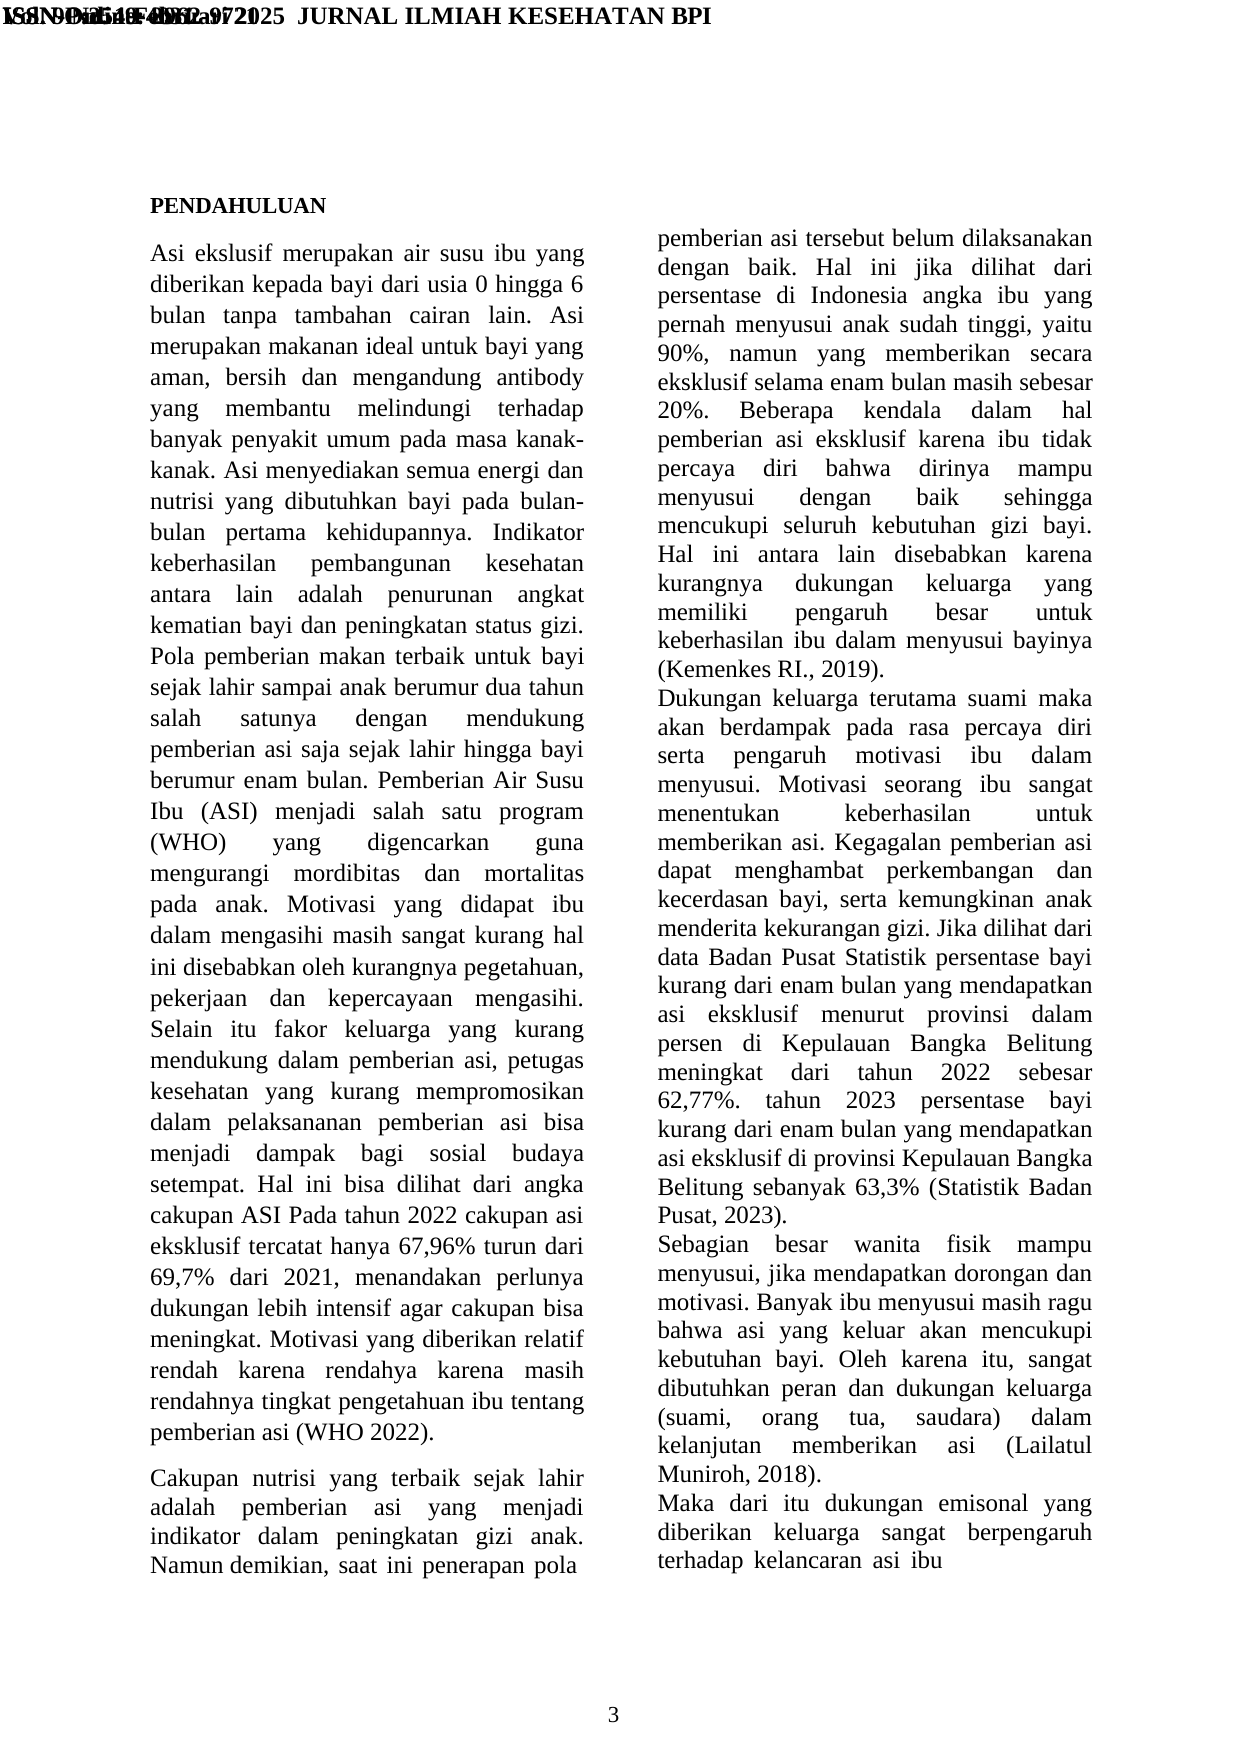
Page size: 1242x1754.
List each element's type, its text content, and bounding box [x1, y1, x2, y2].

text pemberian asi tersebut belum dilaksanakan dengan baik. Hal ini jika dilihat dari persentase di Indonesia angka ibu yang pernah menyusui anak sudah tinggi, yaitu 90%, namun yang memberikan secara eksklusif selama enam bulan masih sebesar 20%. Beberapa kendala dalam hal pemberian asi eksklusif karena ibu tidak percaya diri bahwa dirinya mampu menyusui dengan baik sehingga mencukupi seluruh kebutuhan gizi bayi. Hal ini antara lain disebabkan karena kurangnya dukungan keluarga yang memiliki pengaruh besar untuk keberhasilan ibu dalam menyusui bayinya (Kemenkes RI., 2019). [657, 223, 1093, 683]
text Cakupan nutrisi yang terbaik sejak lahir adalah pemberian asi yang menjadi indikator dalam peningkatan gizi anak. Namun demikian, saat ini penerapan pola [150, 1463, 584, 1578]
text PENDAHULUAN [150, 192, 588, 219]
text Sebagian besar wanita fisik mampu menyusui, jika mendapatkan dorongan dan motivasi. Banyak ibu menyusui masih ragu bahwa asi yang keluar akan mencukupi kebutuhan bayi. Oleh karena itu, sangat dibutuhkan peran dan dukungan keluarga (suami, orang tua, saudara) dalam kelanjutan memberikan asi (Lailatul Muniroh, 2018). [657, 1229, 1092, 1488]
text Asi ekslusif merupakan air susu ibu yang diberikan kepada bayi dari usia 0 hingga 6 bulan tanpa tambahan cairan lain. Asi merupakan makanan ideal untuk bayi yang aman, bersih dan mengandung antibody yang membantu melindungi terhadap banyak penyakit umum pada masa kanak-kanak. Asi menyediakan semua energi dan nutrisi yang dibutuhkan bayi pada bulan-bulan pertama kehidupannya. Indikator keberhasilan pembangunan kesehatan antara lain adalah penurunan angkat kematian bayi dan peningkatan status gizi. Pola pemberian makan terbaik untuk bayi sejak lahir sampai anak berumur dua tahun salah satunya dengan mendukung pemberian asi saja sejak lahir hingga bayi berumur enam bulan. Pemberian Air Susu Ibu (ASI) menjadi salah satu program (WHO) yang digencarkan guna mengurangi mordibitas dan mortalitas pada anak. Motivasi yang didapat ibu dalam mengasihi masih sangat kurang hal ini disebabkan oleh kurangnya pegetahuan, pekerjaan dan kepercayaan mengasihi. Selain itu fakor keluarga yang kurang mendukung dalam pemberian asi, petugas kesehatan yang kurang mempromosikan dalam pelaksananan pemberian asi bisa menjadi dampak bagi sosial budaya setempat. Hal ini bisa dilihat dari angka cakupan ASI Pada tahun 2022 cakupan asi eksklusif tercatat hanya 67,96% turun dari 69,7% dari 2021, menandakan perlunya dukungan lebih intensif agar cakupan bisa meningkat. Motivasi yang diberikan relatif rendah karena rendahya karena masih rendahnya tingkat pengetahuan ibu tentang pemberian asi (WHO 2022). [150, 238, 584, 1446]
text Maka dari itu dukungan emisonal yang diberikan keluarga sangat berpengaruh terhadap kelancaran asi ibu [657, 1488, 1092, 1574]
text Dukungan keluarga terutama suami maka akan berdampak pada rasa percaya diri serta pengaruh motivasi ibu dalam menyusui. Motivasi seorang ibu sangat menentukan keberhasilan untuk memberikan asi. Kegagalan pemberian asi dapat menghambat perkembangan dan kecerdasan bayi, serta kemungkinan anak menderita kekurangan gizi. Jika dilihat dari data Badan Pusat Statistik persentase bayi kurang dari enam bulan yang mendapatkan asi eksklusif menurut provinsi dalam persen di Kepulauan Bangka Belitung meningkat dari tahun 2022 sebesar 62,77%. tahun 2023 persentase bayi kurang dari enam bulan yang mendapatkan asi eksklusif di provinsi Kepulauan Bangka Belitung sebanyak 63,3% (Statistik Badan Pusat, 2023). [657, 683, 1093, 1229]
